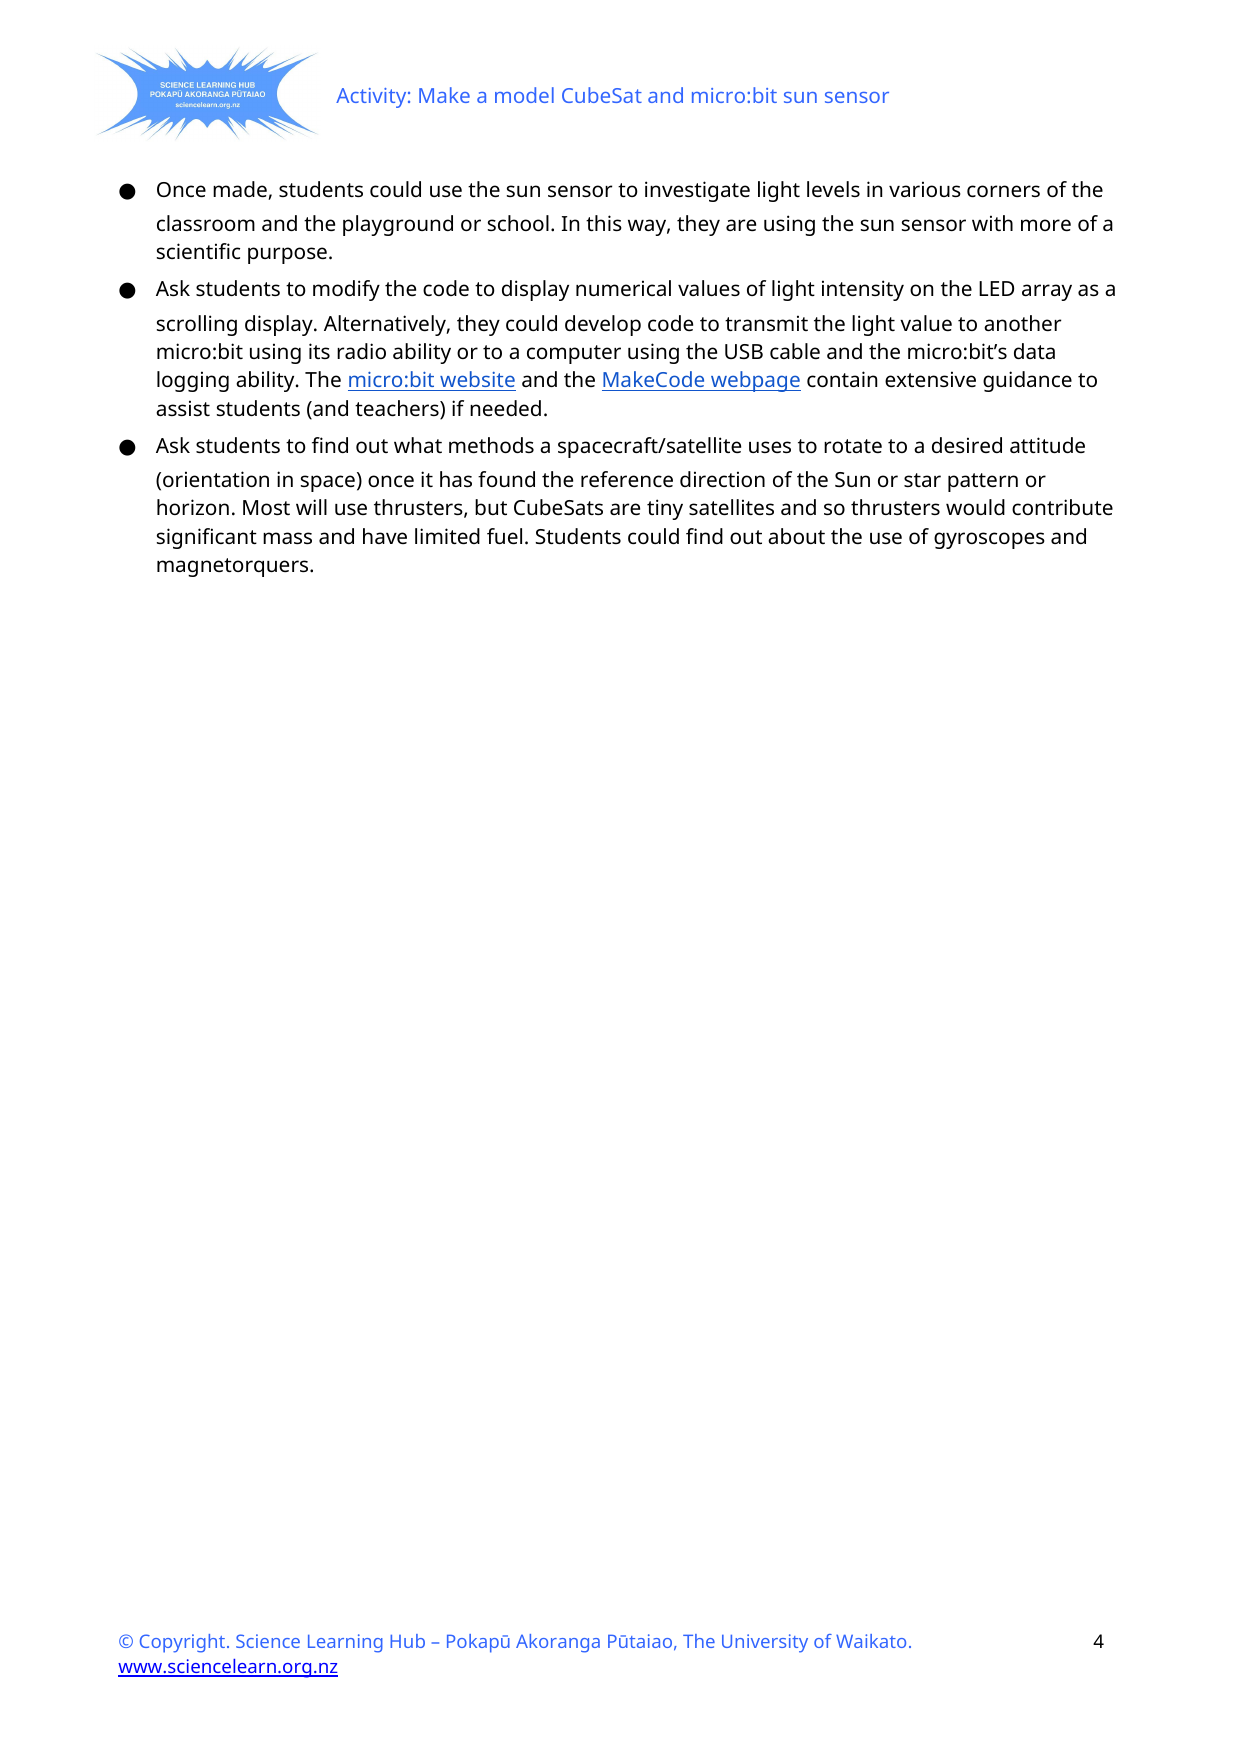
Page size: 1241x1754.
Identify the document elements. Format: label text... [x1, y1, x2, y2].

list Ask students to find out what methods a spacecraft/satellite uses to rotate to a desired attitude (orientation in space) once it has found the reference direction of the Sun or star pattern or horizon. Most will use thrusters, but CubeSats are tiny satellites and so thrusters would contribute significant mass and have limited fuel. Students could find out about the use of gyroscopes and magnetorquers. [118, 422, 1122, 579]
list Ask students to modify the code to display numerical values of light intensity on the LED array as a scrolling display. Alternatively, they could develop code to transmit the light value to another micro:bit using its radio ability or to a computer using the USB cable and the micro:bit’s data logging ability. The micro:bit website and the MakeCode webpage contain extensive guidance to assist students (and teachers) if needed. [118, 266, 1122, 422]
picture [94, 45, 321, 142]
list Once made, students could use the sun sensor to investigate light levels in various corners of the classroom and the playground or school. In this way, they are using the sun sensor with more of a scientific purpose. [118, 166, 1122, 266]
